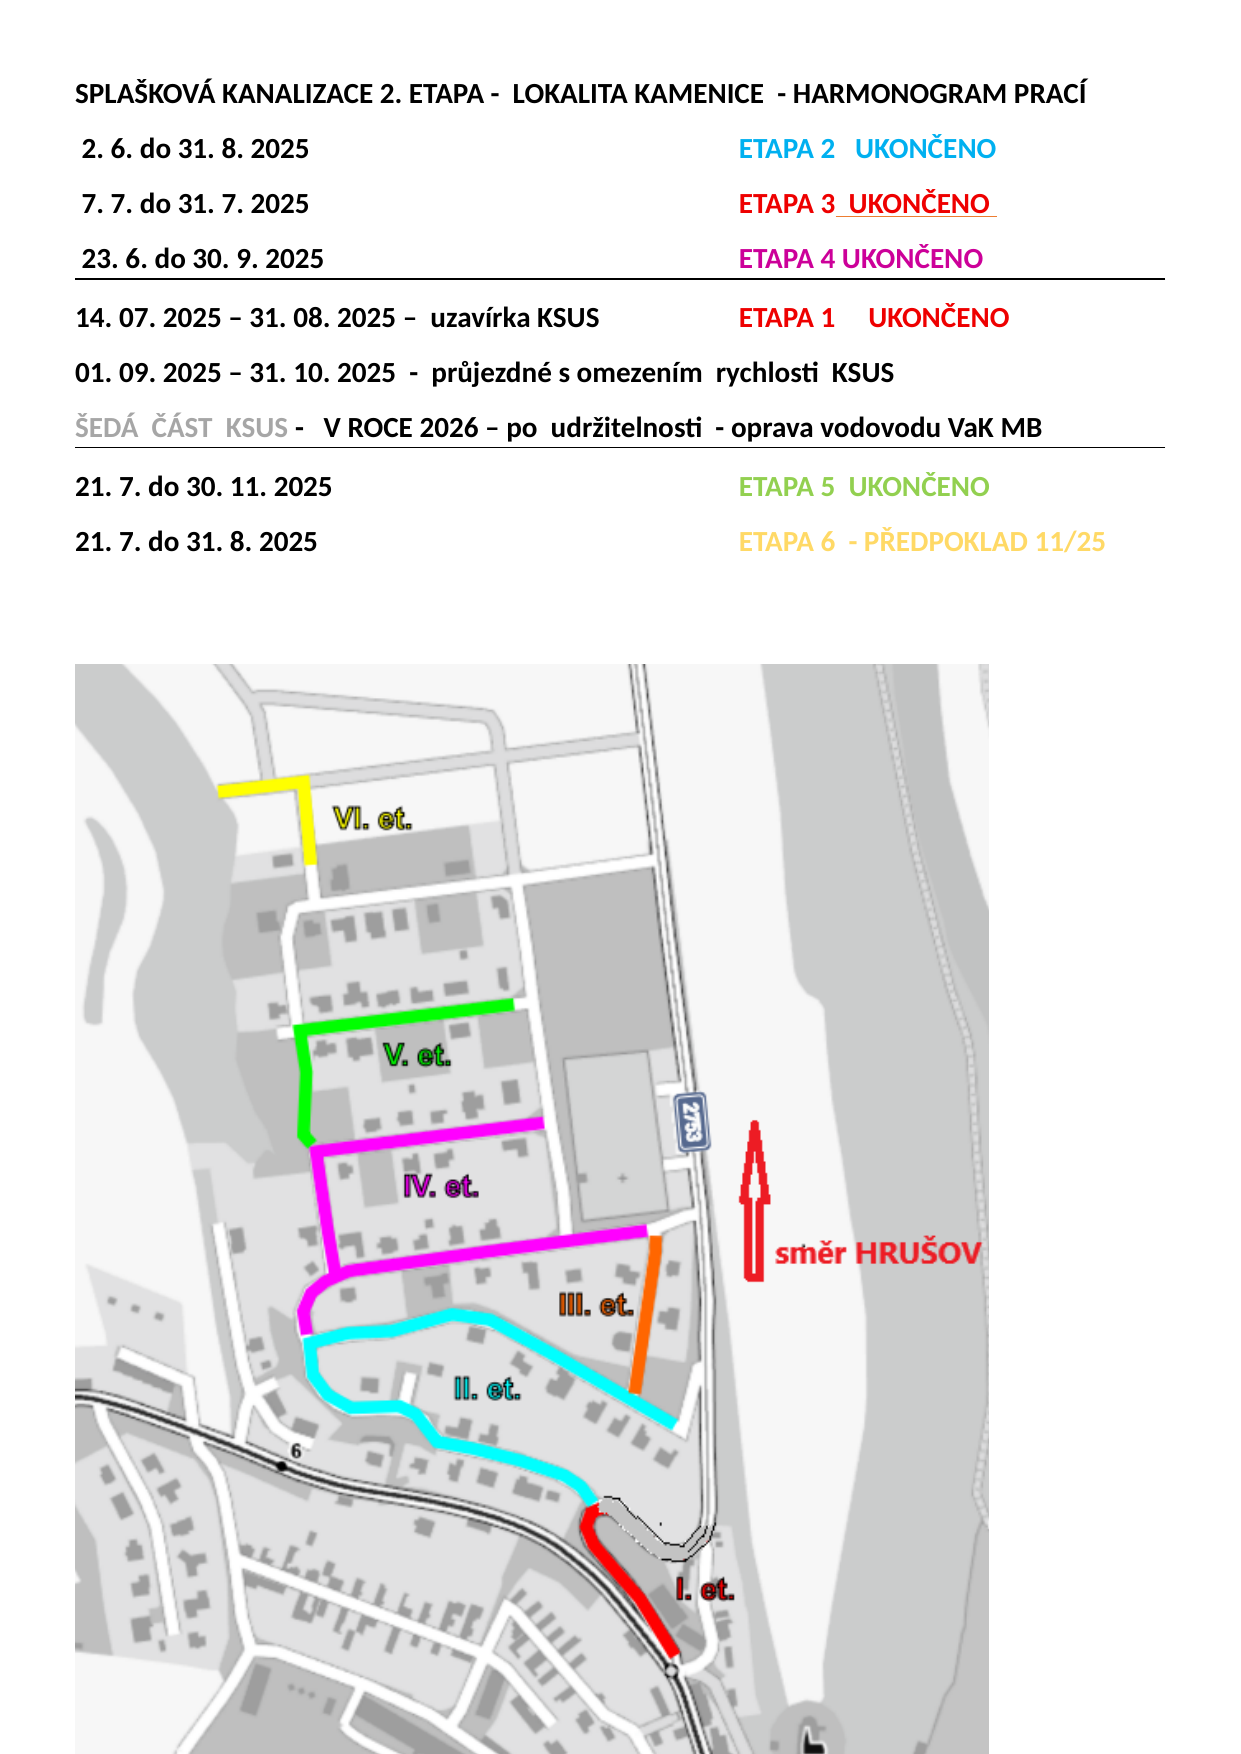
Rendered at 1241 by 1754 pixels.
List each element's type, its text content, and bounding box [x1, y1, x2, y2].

text 21. 7. do 30. 11. 2025 ETAPA 5 UKONČENO [75, 468, 1165, 504]
text 21. 7. do 31. 8. 2025 ETAPA 6 - PŘEDPOKLAD 11/25 [75, 523, 1165, 559]
text 14. 07. 2025 – 31. 08. 2025 – uzavírka KSUS ETAPA 1 UKONČENO [75, 299, 1165, 335]
text 01. 09. 2025 – 31. 10. 2025 - průjezdné s omezením rychlosti KSUS [75, 354, 1165, 390]
text ŠEDÁ ČÁST KSUS - V ROCE 2026 – po udržitelnosti - oprava vodovodu VaK MB [75, 409, 1165, 447]
text 23. 6. do 30. 9. 2025 ETAPA 4 UKONČENO [75, 240, 1165, 278]
text 7. 7. do 31. 7. 2025 ETAPA 3 UKONČENO [75, 185, 1165, 221]
text 2. 6. do 31. 8. 2025 ETAPA 2 UKONČENO [75, 130, 1165, 166]
picture [75, 664, 989, 1754]
text SPLAŠKOVÁ KANALIZACE 2. ETAPA - LOKALITA KAMENICE - HARMONOGRAM PRACÍ [75, 75, 1165, 111]
